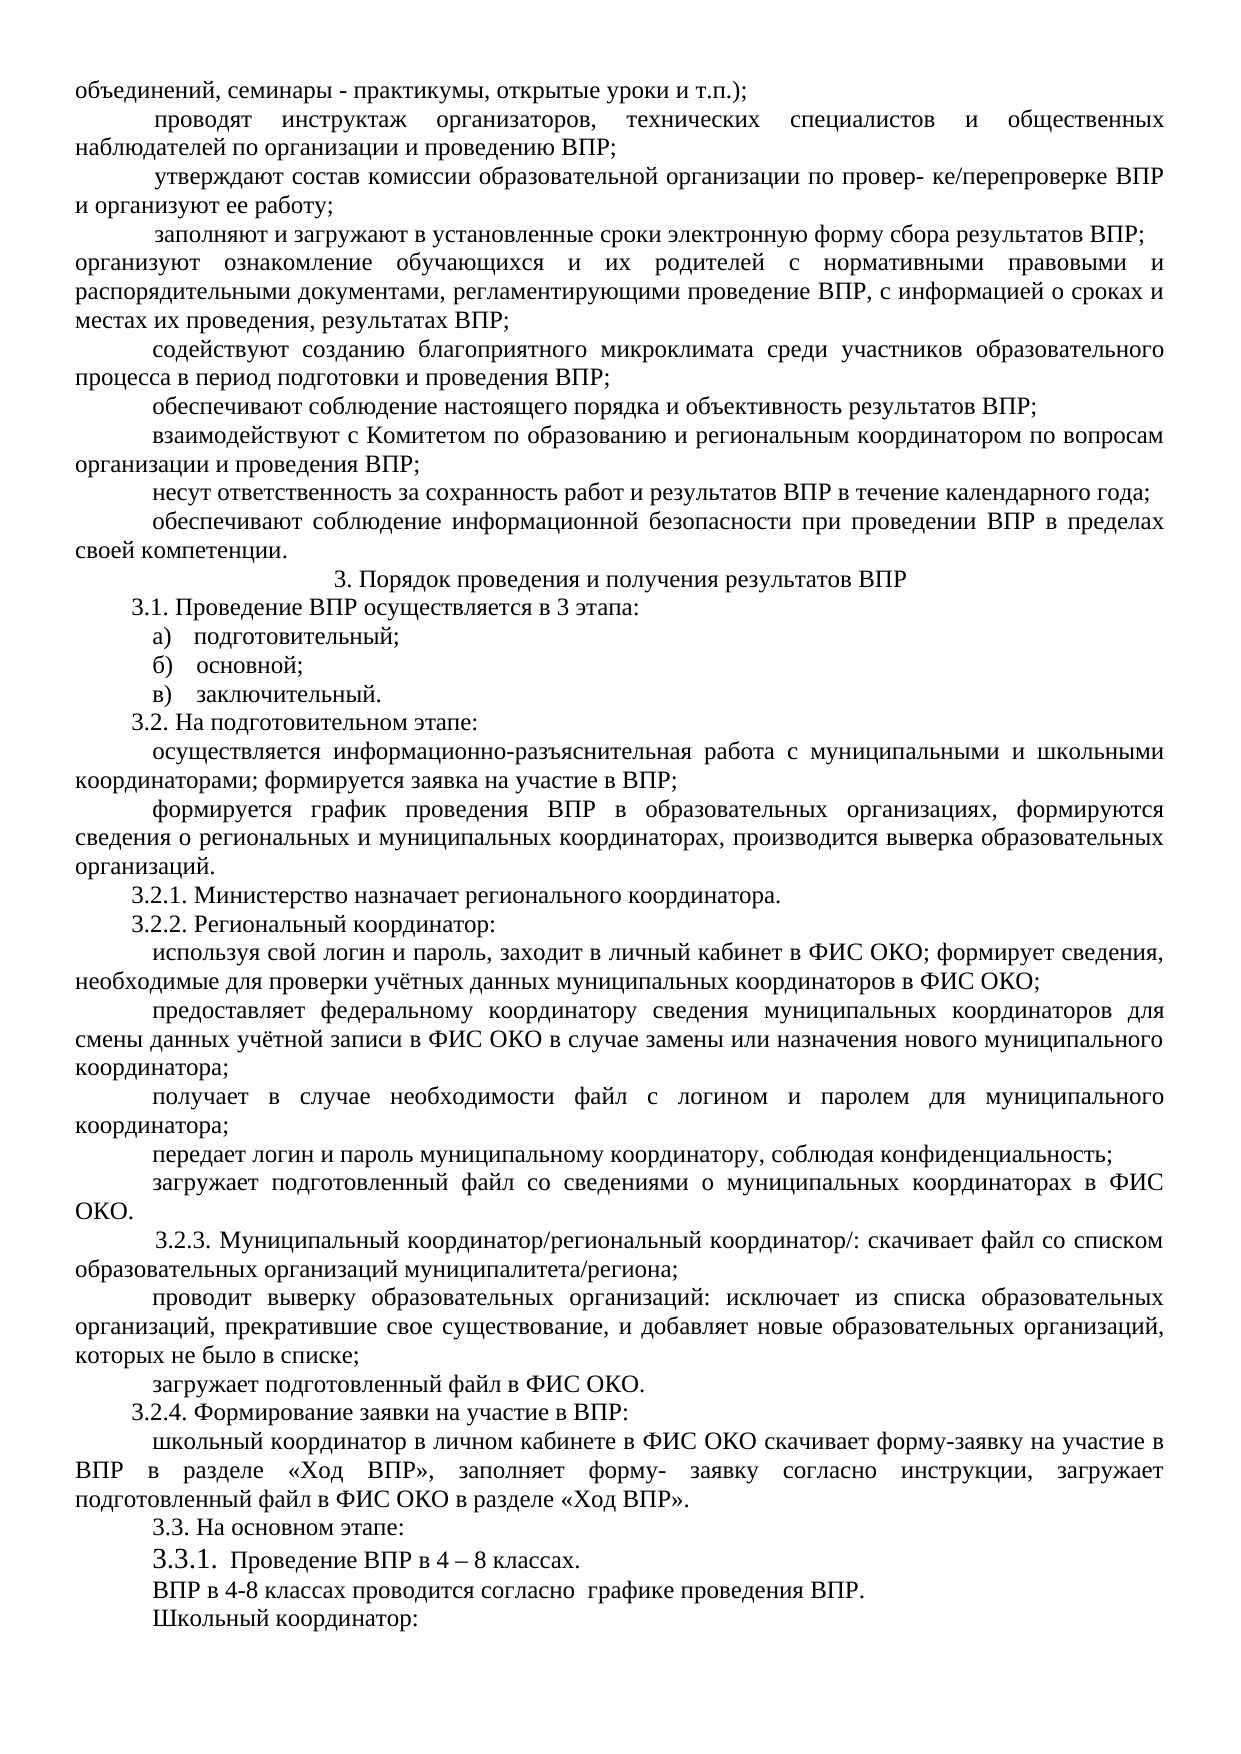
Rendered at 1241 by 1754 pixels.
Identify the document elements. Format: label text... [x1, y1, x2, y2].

text 3.2.4. Формирование заявки на участие в ВПР: [75, 1397, 1165, 1426]
text обеспечивают соблюдение информационной безопасности при проведении ВПР в пределах своей компетенции. [75, 506, 1165, 564]
text в) заключительный. [75, 679, 1165, 707]
text Школьный координатор: [75, 1603, 1165, 1632]
text 3.3. На основном этапе: [75, 1512, 1165, 1541]
text ВПР в 4-8 классах проводится согласно графике проведения ВПР. [75, 1575, 1165, 1603]
text формируется график проведения ВПР в образовательных организациях, формируются сведения о региональных и муниципальных координаторах, производится выверка образовательных организаций. [75, 794, 1165, 880]
text 3.1. Проведение ВПР осуществляется в 3 этапа: [75, 592, 1165, 621]
text школьный координатор в личном кабинете в ФИС ОКО скачивает форму-заявку на участие в ВПР в разделе «Ход ВПР», заполняет форму- заявку согласно инструкции, загружает подготовленный файл в ФИС ОКО в разделе «Ход ВПР». [75, 1426, 1165, 1512]
text 3.2.1. Министерство назначает регионального координатора. [75, 880, 1165, 909]
text предоставляет федеральному координатору сведения муниципальных координаторов для смены данных учётной записи в ФИС ОКО в случае замены или назначения нового муниципального координатора; [75, 995, 1165, 1081]
text 3. Порядок проведения и получения результатов ВПР [75, 564, 1165, 592]
text проводят инструктаж организаторов, технических специалистов и общественных наблюдателей по организации и проведению ВПР; [75, 104, 1165, 161]
text 3.2. На подготовительном этапе: [75, 707, 1165, 736]
text загружает подготовленный файл в ФИС ОКО. [75, 1369, 1165, 1397]
text утверждают состав комиссии образовательной организации по провер- ке/перепроверке ВПР и организуют ее работу; [75, 161, 1165, 219]
text загружает подготовленный файл со сведениями о муниципальных координаторах в ФИС ОКО. [75, 1167, 1165, 1225]
list Проведение ВПР в 4 – 8 классах. [75, 1541, 1165, 1575]
text обеспечивают соблюдение настоящего порядка и объективность результатов ВПР; [75, 391, 1165, 420]
text содействуют созданию благоприятного микроклимата среди участников образовательного процесса в период подготовки и проведения ВПР; [75, 334, 1165, 391]
text а) подготовительный; [75, 621, 1165, 650]
text несут ответственность за сохранность работ и результатов ВПР в течение календарного года; [75, 477, 1165, 506]
text проводит выверку образовательных организаций: исключает из списка образовательных организаций, прекратившие свое существование, и добавляет новые образовательных организаций, которых не было в списке; [75, 1282, 1165, 1369]
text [75, 75, 1165, 104]
text используя свой логин и пароль, заходит в личный кабинет в ФИС ОКО; формирует сведения, необходимые для проверки учётных данных муниципальных координаторов в ФИС ОКО; [75, 937, 1165, 995]
text б) основной; [75, 650, 1165, 679]
text осуществляется информационно-разъяснительная работа с муниципальными и школьными координаторами; формируется заявка на участие в ВПР; [75, 736, 1165, 794]
text взаимодействуют с Комитетом по образованию и региональным координатором по вопросам организации и проведения ВПР; [75, 420, 1165, 477]
text 3.2.2. Региональный координатор: [75, 909, 1165, 937]
text передает логин и пароль муниципальному координатору, соблюдая конфиденциальность; [75, 1139, 1165, 1167]
text организуют ознакомление обучающихся и их родителей с нормативными правовыми и распорядительными документами, регламентирующими проведение ВПР, с информацией о сроках и местах их проведения, результатах ВПР; [75, 247, 1165, 334]
text заполняют и загружают в установленные сроки электронную форму сбора результатов ВПР; [75, 219, 1165, 247]
text получает в случае необходимости файл с логином и паролем для муниципального координатора; [75, 1081, 1165, 1139]
text 3.2.3. Муниципальный координатор/региональный координатор/: скачивает файл со списком образовательных организаций муниципалитета/региона; [75, 1225, 1165, 1282]
